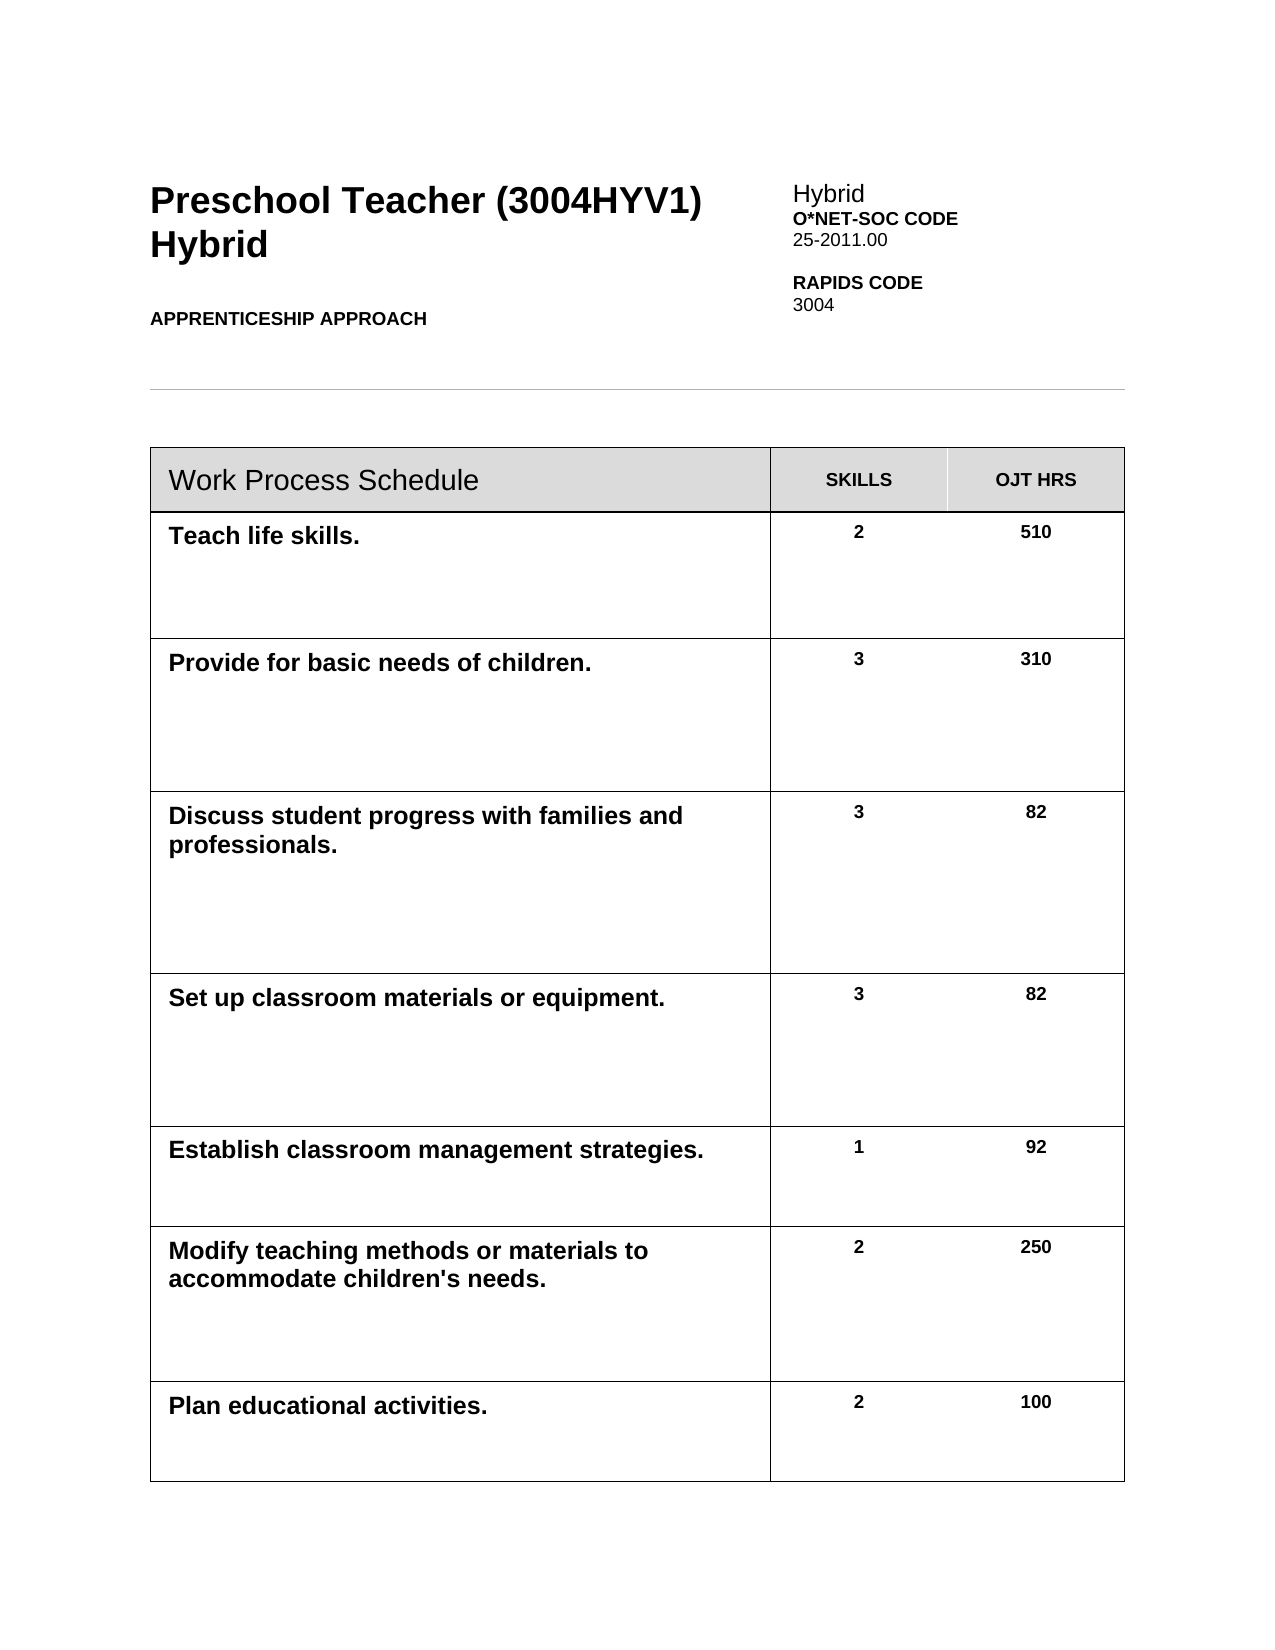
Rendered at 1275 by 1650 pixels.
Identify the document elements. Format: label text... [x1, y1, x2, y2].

table_cell Discuss student progress with families and professionals. Identify children showing difficulties in any area of development and discuss concern(s) with mentor teacher, child's family, and child development specialists (Mental Health Specialist, Nurse, Nutritionist, Education and Disability Specialist, etc.) Meet with each family to discuss their child's strengths, progress, needs, and interests to develop individual goals and priorities for the child. Provide families with strategies, resources, and ideas to promote learning and development at home and strengthen the school-home connection. [151, 792, 770, 973]
table_cell 3 [771, 974, 947, 1126]
table_cell 3 [771, 792, 947, 973]
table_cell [151, 1382, 770, 1481]
table_cell 3 [771, 639, 947, 791]
table_cell 2 [771, 1227, 947, 1381]
table_header Work Process Schedule [151, 448, 770, 511]
table_header OJT HRS [948, 448, 1124, 511]
table_cell 310 [948, 639, 1124, 791]
text 3004 [793, 294, 1125, 315]
table_cell Set up classroom materials or equipment. Provide children with a variety of developmentally appropriate activities, materials, and resources that foster growth and development in all areas of development. Plan and prepare all materials, activities and learning environments. Arrange and prepare indoor and outdoor learning environments, activities, and materials to facilitate appropriate learning activities, and ensure safety. [151, 974, 770, 1126]
table_cell Establish classroom management strategies. Establish classroom routines and rules and implement appropriate behavior management strategies. [151, 1127, 770, 1226]
table_cell 92 [948, 1127, 1124, 1226]
table_cell Provide for basic needs of children. Provide respectful and responsive care to children when attending to their basic needs (e.g., feeding, dressing, and changing diapers). Serve and participate in meals and snacks in accordance with nutritional guidelines and best practices. Facilitate and support children's transition as they arrive at school. [151, 639, 770, 791]
table_cell 100 [948, 1382, 1124, 1481]
text 25-2011.00 [793, 229, 1125, 251]
table_cell 250 [948, 1227, 1124, 1381]
text O*NET-SOC CODE [793, 207, 1125, 229]
table_cell 2 [771, 513, 947, 638]
text RAPIDS CODE [793, 272, 1125, 294]
table_cell Modify teaching methods or materials to accommodate children's needs. Differentiate, scaffold, and individualize instruction, activities, and materials to meet the children's varying development, needs, and interests. Attend Student Support Team, Individualized Family Services Plan, Individual Education Plan and Case Conference meetings to discuss each individual child's development and collaborate with other professionals to develop appropriate goals for them. [151, 1227, 770, 1381]
text Hybrid [793, 179, 1125, 207]
table_header SKILLS [771, 448, 947, 511]
text Preschool Teacher (3004HYV1) Hybrid [150, 179, 719, 265]
table_cell 82 [948, 974, 1124, 1126]
table_cell Teach life skills. Teach and foster children's growth and development as outlined in the CA Preschool Learning Foundations: Social Emotional, Language and Literacy, Mathematics, Visual and Performance Arts, Physical Development, Health, History-Social Science, Science. Teach and model healthy habits and personal hygiene. [151, 513, 770, 638]
text APPRENTICESHIP APPROACH [150, 308, 719, 330]
table_cell 1 [771, 1127, 947, 1226]
table_cell 82 [948, 792, 1124, 973]
table_cell 2 [771, 1382, 947, 1481]
table_cell 510 [948, 513, 1124, 638]
